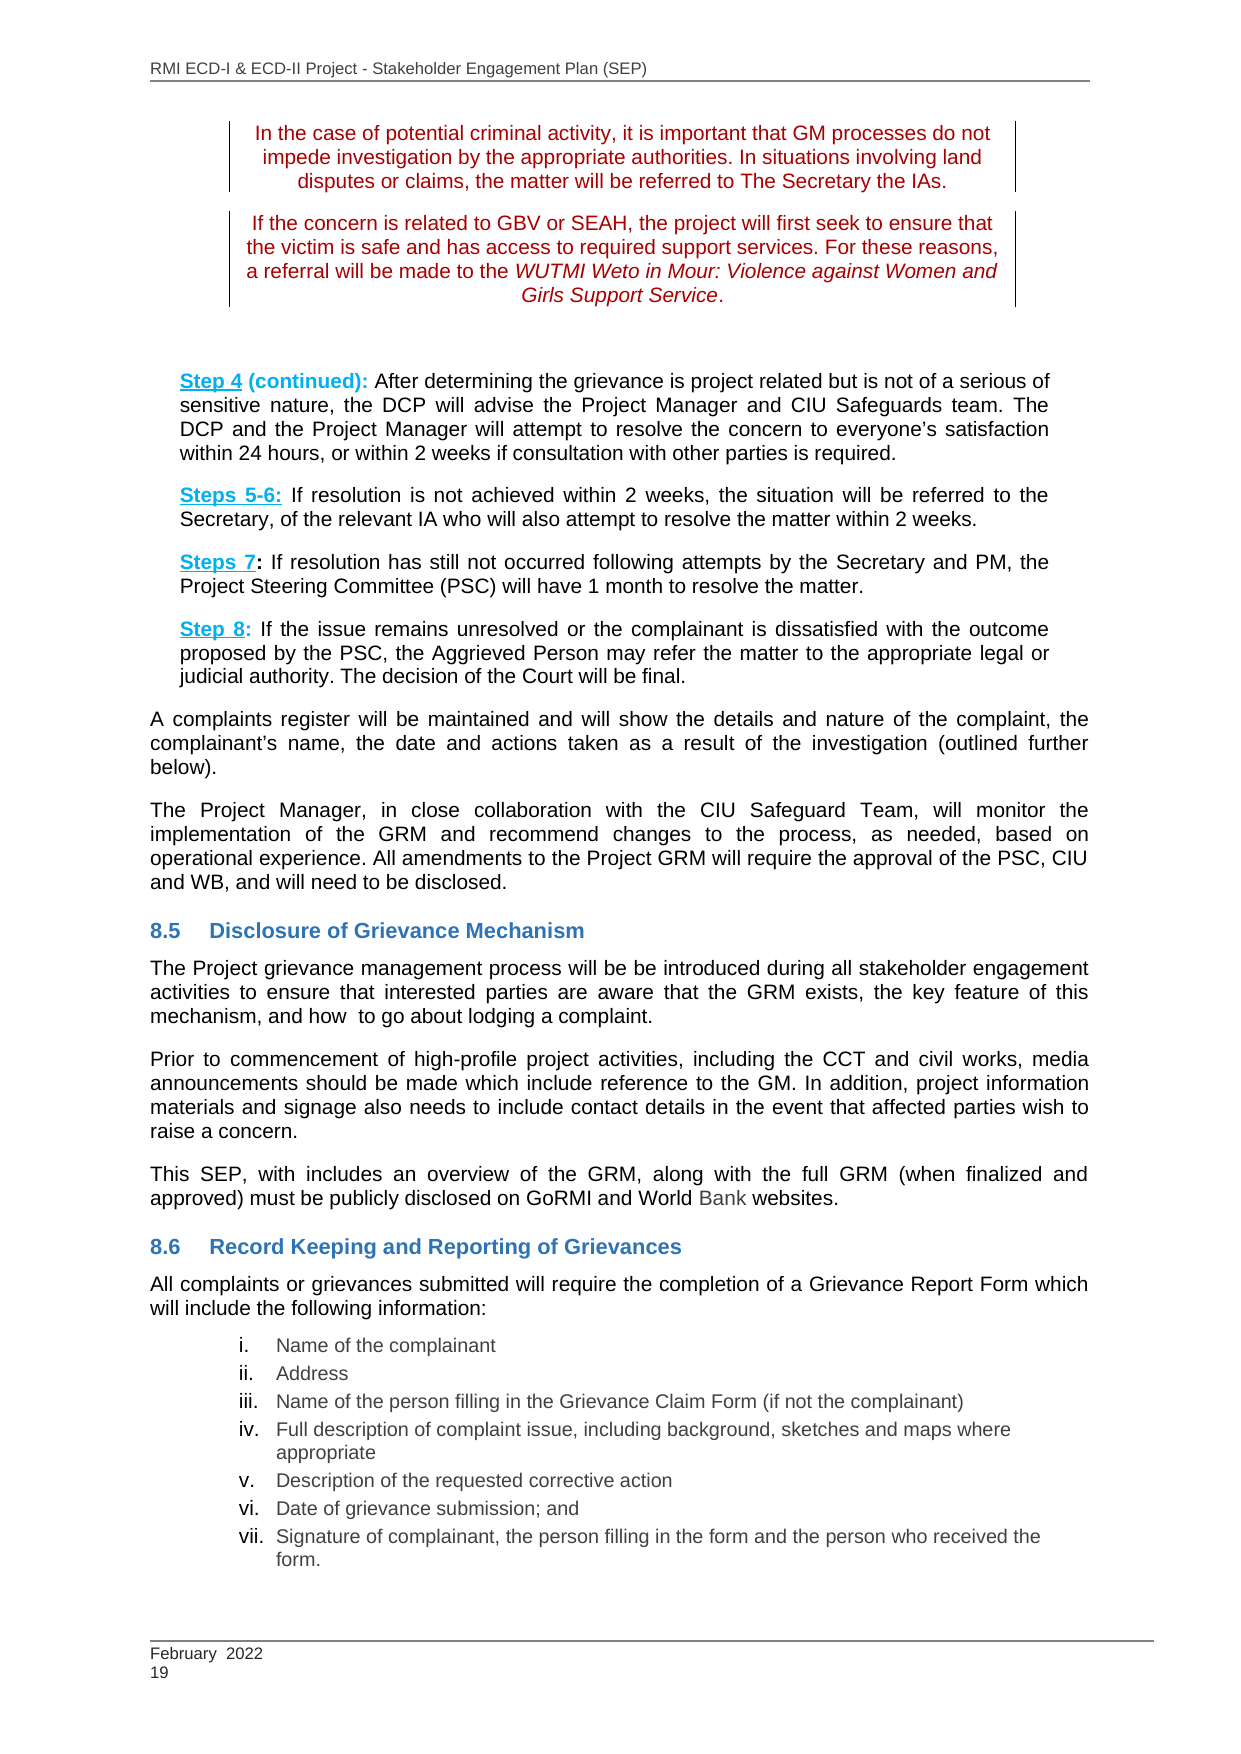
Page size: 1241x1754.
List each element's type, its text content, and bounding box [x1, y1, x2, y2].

text This SEP, with includes an overview of the GRM, along with the full GRM (when finalized and approved) must be publicly disclosed on GoRMI and World Bank websites. [150, 1161, 1090, 1209]
subtitle Disclosure of Grievance Mechanism [150, 918, 1090, 944]
text Step 4 (continued): After determining the grievance is project related but is not of a serious of sensitive nature, the DCP will advise the Project Manager and CIU Safeguards team. The DCP and the Project Manager will attempt to resolve the concern to everyone’s satisfaction within 24 hours, or within 2 weeks if consultation with other parties is required. [179, 368, 1051, 464]
subtitle Record Keeping and Reporting of Grievances [150, 1234, 1090, 1259]
text If the concern is related to GBV or SEAH, the project will first seek to ensure that the victim is safe and has access to required support services. For these reasons, a referral will be made to the WUTMI Weto in Mour: Violence against Women and Girls Support Service. [230, 211, 1015, 307]
list Full description of complaint issue, including background, sketches and maps where appropriate [239, 1417, 1090, 1463]
text The Project Manager, in close collaboration with the CIU Safeguard Team, will monitor the implementation of the GRM and recommend changes to the process, as needed, based on operational experience. All amendments to the Project GRM will require the approval of the PSC, CIU and WB, and will need to be disclosed. [150, 798, 1090, 893]
list Name of the complainant [239, 1332, 1090, 1356]
text Steps 5-6: If resolution is not achieved within 2 weeks, the situation will be referred to the Secretary, of the relevant IA who will also attempt to resolve the matter within 2 weeks. [179, 483, 1051, 531]
list Address [239, 1361, 1090, 1384]
list Signature of complainant, the person filling in the form and the person who received the form. [239, 1524, 1090, 1571]
text Prior to commencement of high-profile project activities, including the CCT and civil works, media announcements should be made which include reference to the GM. In addition, project information materials and signage also needs to include contact details in the event that affected parties wish to raise a concern. [150, 1047, 1090, 1143]
list Description of the requested corrective action [239, 1468, 1090, 1492]
text All complaints or grievances submitted will require the completion of a Grievance Report Form which will include the following information: [150, 1272, 1090, 1320]
text Steps 7: If resolution has still not occurred following attempts by the Secretary and PM, the Project Steering Committee (PSC) will have 1 month to resolve the matter. [179, 550, 1051, 598]
list Date of grievance submission; and [239, 1496, 1090, 1520]
text A complaints register will be maintained and will show the details and nature of the complaint, the complainant’s name, the date and actions taken as a result of the investigation (outlined further below). [150, 707, 1090, 779]
list Name of the person filling in the Grievance Claim Form (if not the complainant) [239, 1389, 1090, 1413]
text Step 8: If the issue remains unresolved or the complainant is dissatisfied with the outcome proposed by the PSC, the Aggrieved Person may refer the matter to the appropriate legal or judicial authority. The decision of the Court will be final. [179, 616, 1051, 688]
text In the case of potential criminal activity, it is important that GM processes do not impede investigation by the appropriate authorities. In situations involving land disputes or claims, the matter will be referred to The Secretary the IAs. [230, 121, 1015, 192]
text The Project grievance management process will be be introduced during all stakeholder engagement activities to ensure that interested parties are aware that the GRM exists, the key feature of this mechanism, and how to go about lodging a complaint. [150, 956, 1090, 1028]
